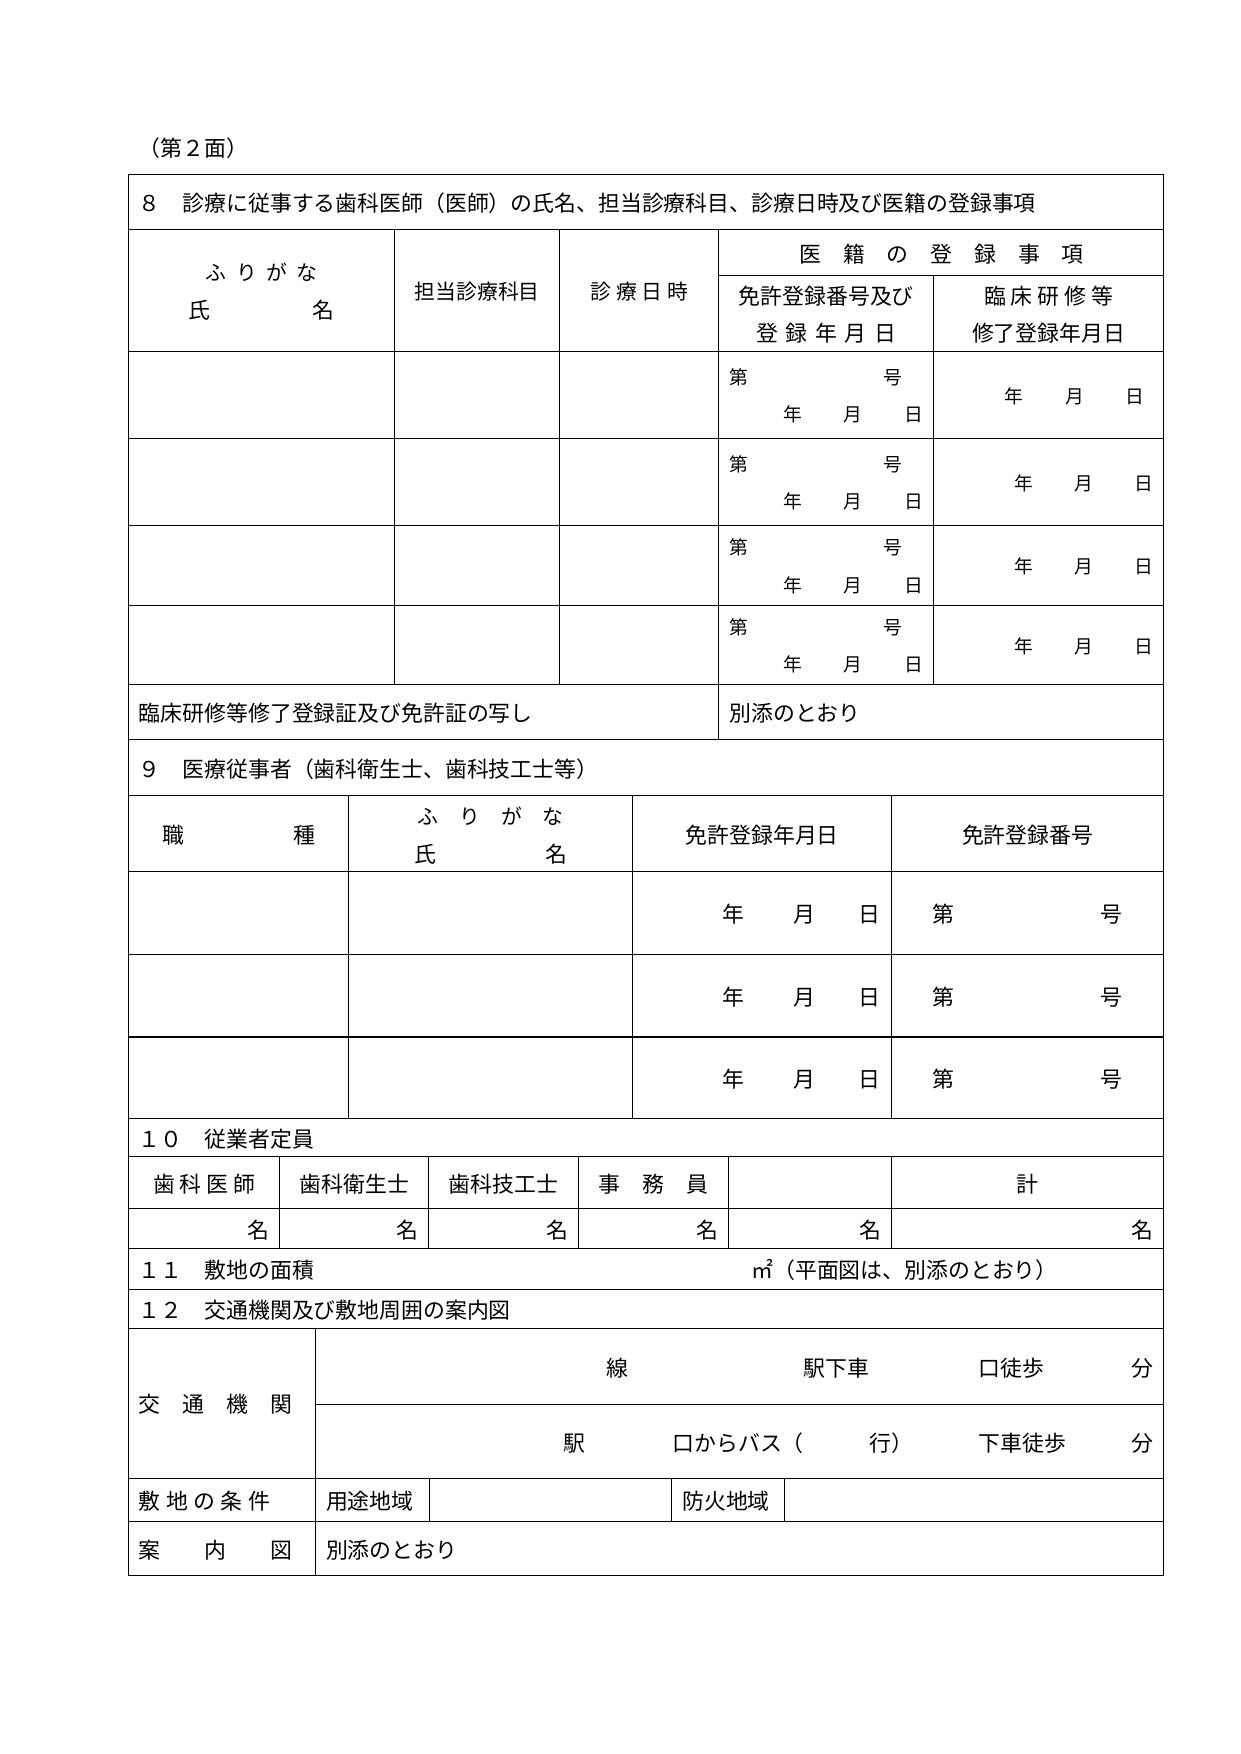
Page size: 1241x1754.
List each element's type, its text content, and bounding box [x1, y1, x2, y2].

table_cell 駅 口からバス（ 行） 下車徒歩 分 [316, 1405, 1163, 1478]
table_cell [395, 439, 559, 525]
table_cell 計 [892, 1157, 1163, 1208]
table_cell 職 種 [129, 796, 348, 871]
table_cell ふ り が な 氏 名 [349, 796, 632, 871]
table_cell 名 [280, 1209, 428, 1248]
table_cell 年 月 日 [633, 955, 891, 1036]
table_cell 第 号 年 月 日 [719, 352, 933, 438]
table_cell [560, 439, 718, 525]
table_cell [560, 352, 718, 438]
table_cell 免許登録番号及び 登 録 年 月 日 [719, 276, 933, 351]
table_cell 第 号 [892, 872, 1163, 954]
table_cell [395, 526, 559, 605]
table_cell 防火地域 [672, 1479, 784, 1521]
table_cell 歯科衛生士 [280, 1157, 428, 1208]
table_cell ９ 医療従事者（歯科衛生士、歯科技工士等） [129, 740, 1163, 795]
table_cell ８ 診療に従事する歯科医師（医師）の氏名、担当診療科目、診療日時及び医籍の登録事項 [129, 175, 1163, 229]
table_cell [129, 872, 348, 954]
table_cell 診 療 日 時 [560, 230, 718, 351]
table_cell [129, 439, 394, 525]
table_header （第２面） [129, 120, 1164, 174]
table_cell 事 務 員 [579, 1157, 728, 1208]
table_cell 第 号 年 月 日 [719, 526, 933, 605]
table_cell [560, 526, 718, 605]
table_cell 別添のとおり [316, 1522, 1163, 1575]
table_cell [349, 955, 632, 1036]
table_cell 名 [129, 1209, 279, 1248]
table_cell ふ り が な 氏 名 [129, 230, 394, 351]
table_cell [785, 1479, 1163, 1521]
table_cell 第 号 [892, 955, 1163, 1036]
table_cell 医 籍 の 登 録 事 項 [719, 230, 1163, 275]
table_cell 年 月 日 [934, 352, 1163, 438]
table_cell 年 月 日 [633, 872, 891, 954]
table_cell 名 [892, 1209, 1163, 1248]
table_cell 名 [429, 1209, 578, 1248]
table_cell [395, 606, 559, 684]
table_cell 第 号 年 月 日 [719, 439, 933, 525]
table_cell 線 駅下車 口徒歩 分 [316, 1329, 1163, 1404]
table_cell 年 月 日 [633, 1038, 891, 1118]
table_cell 第 号 [892, 1038, 1163, 1118]
table_cell 歯科技工士 [429, 1157, 578, 1208]
table_cell 担当診療科目 [395, 230, 559, 351]
table_cell [430, 1479, 671, 1521]
table_cell 臨床研修等修了登録証及び免許証の写し [129, 685, 718, 739]
table_cell [129, 526, 394, 605]
table_cell 名 [579, 1209, 728, 1248]
table_cell [129, 1038, 348, 1118]
table_cell １１ 敷地の面積 ㎡（平面図は、別添のとおり） [129, 1249, 1163, 1288]
table_cell [395, 352, 559, 438]
table_cell 臨 床 研 修 等 修了登録年月日 [934, 276, 1163, 351]
table_cell 歯 科 医 師 [129, 1157, 279, 1208]
table_cell 敷地の条件 [129, 1479, 315, 1521]
table_cell 別添のとおり [719, 685, 1163, 739]
table_cell 年 月 日 [934, 439, 1163, 525]
table_cell １０ 従業者定員 [129, 1119, 1163, 1156]
table_cell 第 号 年 月 日 [719, 606, 933, 684]
table_cell [729, 1157, 891, 1208]
table_cell [349, 872, 632, 954]
table_cell 年 月 日 [934, 606, 1163, 684]
table_cell [129, 352, 394, 438]
table_cell [129, 955, 348, 1036]
table_cell 用途地域 [316, 1479, 429, 1521]
table_cell 免許登録番号 [892, 796, 1163, 871]
table_cell 名 [729, 1209, 891, 1248]
table_cell 案 内 図 [129, 1522, 315, 1575]
table_cell [129, 606, 394, 684]
table_cell [560, 606, 718, 684]
table_cell 免許登録年月日 [633, 796, 891, 871]
table_cell 交 通 機 関 [129, 1329, 315, 1478]
table_cell １２ 交通機関及び敷地周囲の案内図 [129, 1290, 1163, 1327]
table_cell [349, 1038, 632, 1118]
table_cell 年 月 日 [934, 526, 1163, 605]
